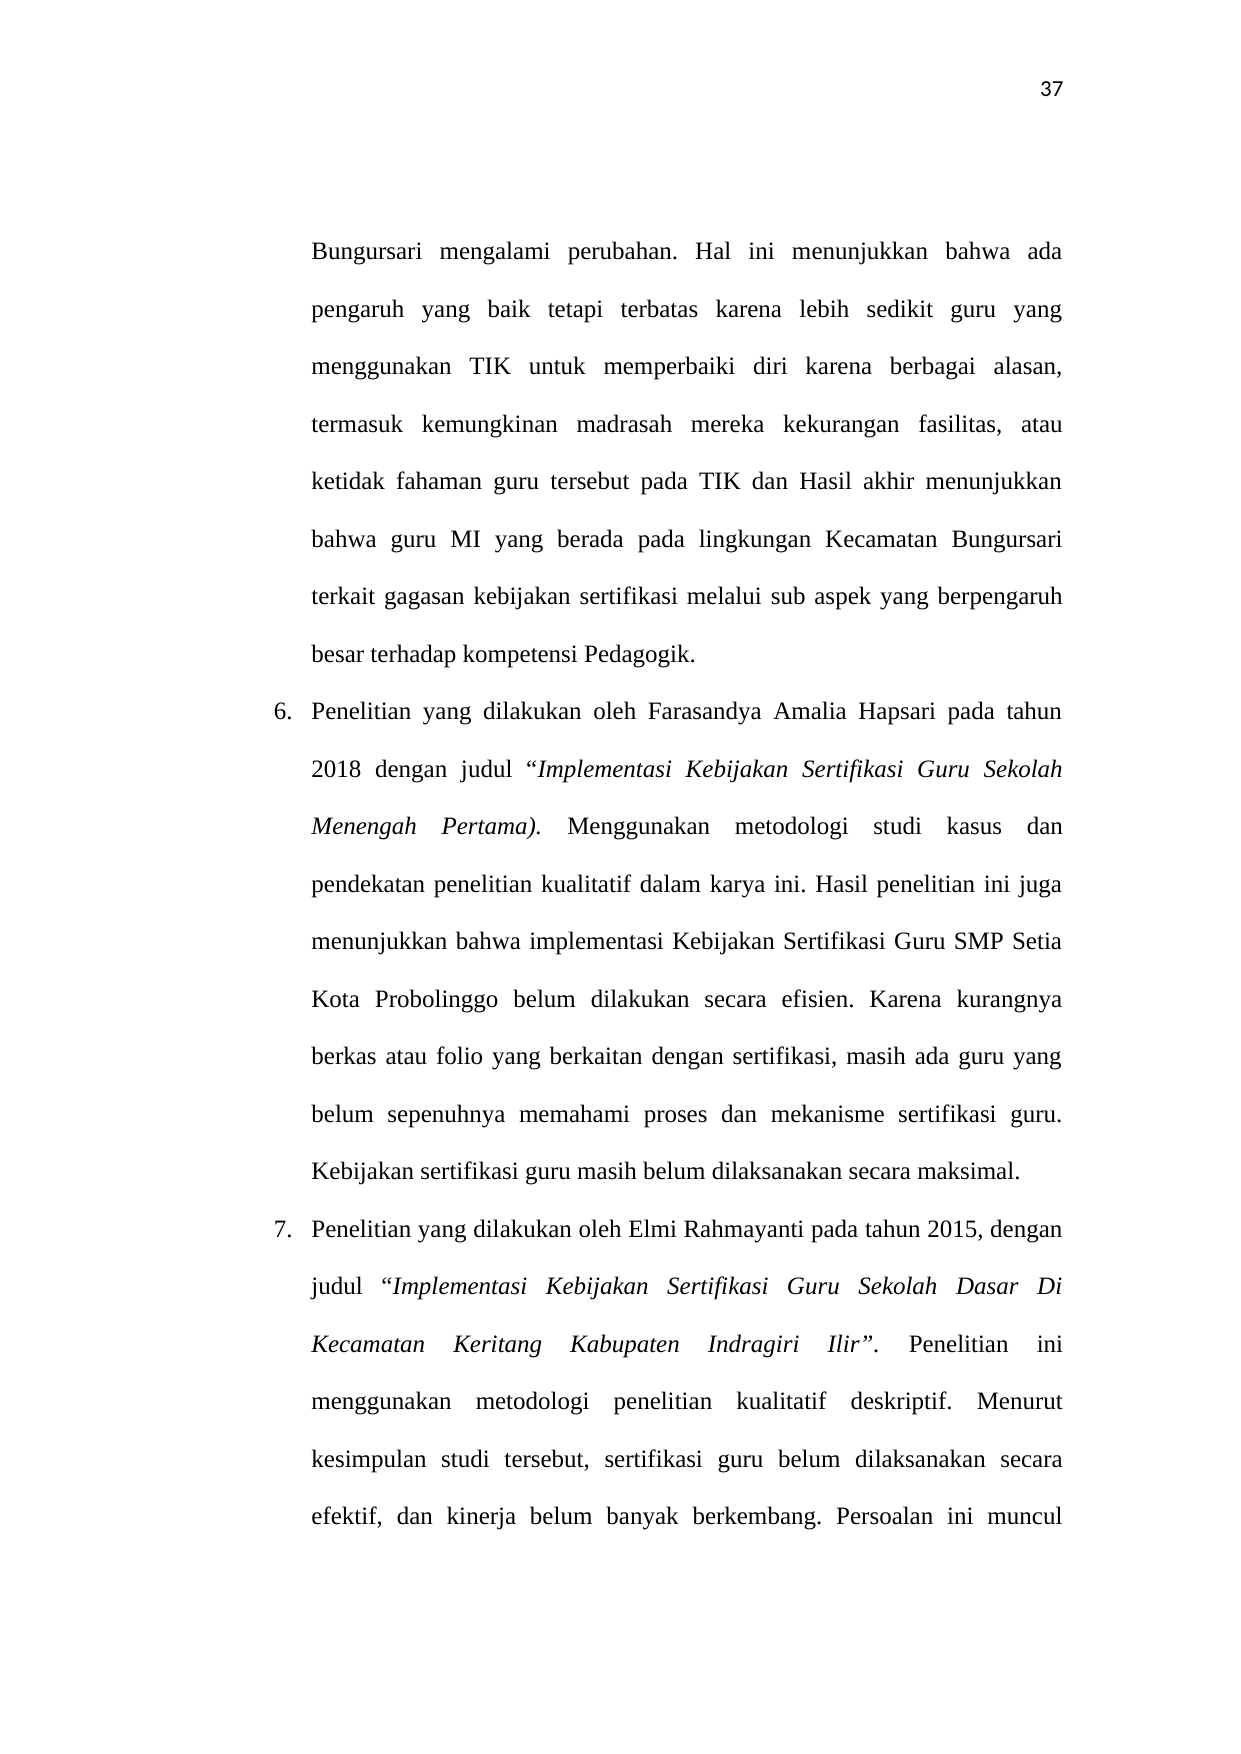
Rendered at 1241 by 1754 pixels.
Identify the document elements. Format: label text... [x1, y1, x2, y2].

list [274, 236, 1063, 667]
list Penelitian yang dilakukan oleh Farasandya Amalia Hapsari pada tahun 2018 dengan judul “Implementasi Kebijakan Sertifikasi Guru Sekolah Menengah Pertama). Menggunakan metodologi studi kasus dan pendekatan penelitian kualitatif dalam karya ini. Hasil penelitian ini juga menunjukkan bahwa implementasi Kebijakan Sertifikasi Guru SMP Setia Kota Probolinggo belum dilakukan secara efisien. Karena kurangnya berkas atau folio yang berkaitan dengan sertifikasi, masih ada guru yang belum sepenuhnya memahami proses dan mekanisme sertifikasi guru. Kebijakan sertifikasi guru masih belum dilaksanakan secara maksimal. [274, 696, 1063, 1185]
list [274, 1214, 1063, 1530]
